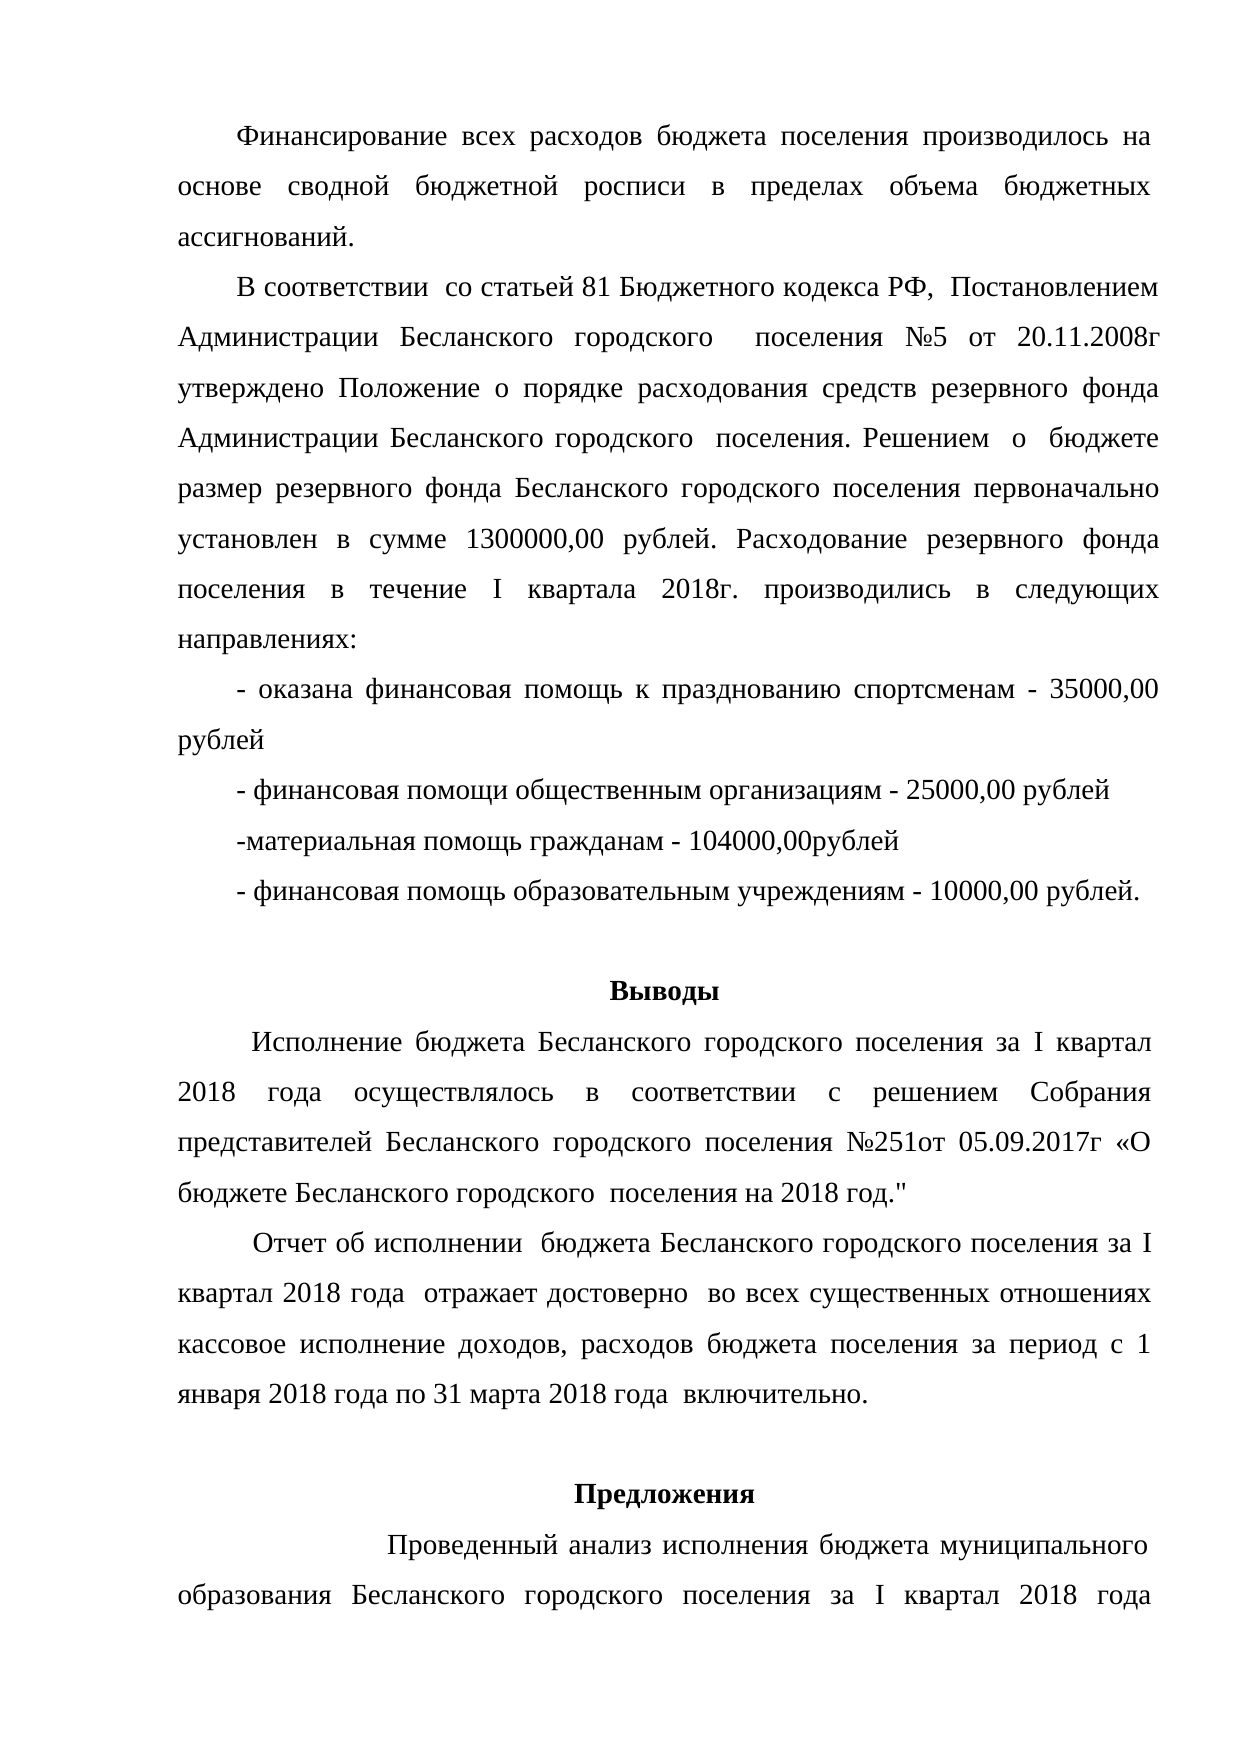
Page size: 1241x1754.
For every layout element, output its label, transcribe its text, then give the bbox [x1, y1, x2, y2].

text Предложения [177, 1477, 1152, 1510]
text Выводы [177, 973, 1152, 1007]
text Финансирование всех расходов бюджета поселения производилось на основе сводной бюджетной росписи в пределах объема бюджетных ассигнований. [177, 118, 1152, 252]
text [177, 1527, 1152, 1611]
text Отчет об исполнении бюджета Бесланского городского поселения за I квартал 2018 года отражает достоверно во всех существенных отношениях кассовое исполнение доходов, расходов бюджета поселения за период с 1 января 2018 года по 31 марта 2018 года включительно. [177, 1225, 1152, 1409]
text В соответствии со статьей 81 Бюджетного кодекса РФ, Постановлением Администрации Бесланского городского поселения №5 от 20.11.2008г утверждено Положение о порядке расходования средств резервного фонда Администрации Бесланского городского поселения. Решением о бюджете размер резервного фонда Бесланского городского поселения первоначально установлен в сумме 1300000,00 рублей. Расходование резервного фонда поселения в течение I квартала 2018г. производились в следующих направлениях: [177, 269, 1160, 655]
text Исполнение бюджета Бесланского городского поселения за I квартал 2018 года осуществлялось в соответствии с решением Собрания представителей Бесланского городского поселения №251от 05.09.2017г «О бюджете Бесланского городского поселения на 2018 год." [177, 1024, 1152, 1208]
text -материальная помощь гражданам - 104000,00рублей [177, 823, 1160, 856]
text - финансовая помощи общественным организациям - 25000,00 рублей [177, 772, 1160, 806]
text - оказана финансовая помощь к празднованию спортсменам - 35000,00 рублей [177, 672, 1160, 756]
text - финансовая помощь образовательным учреждениям - 10000,00 рублей. [177, 873, 1160, 906]
